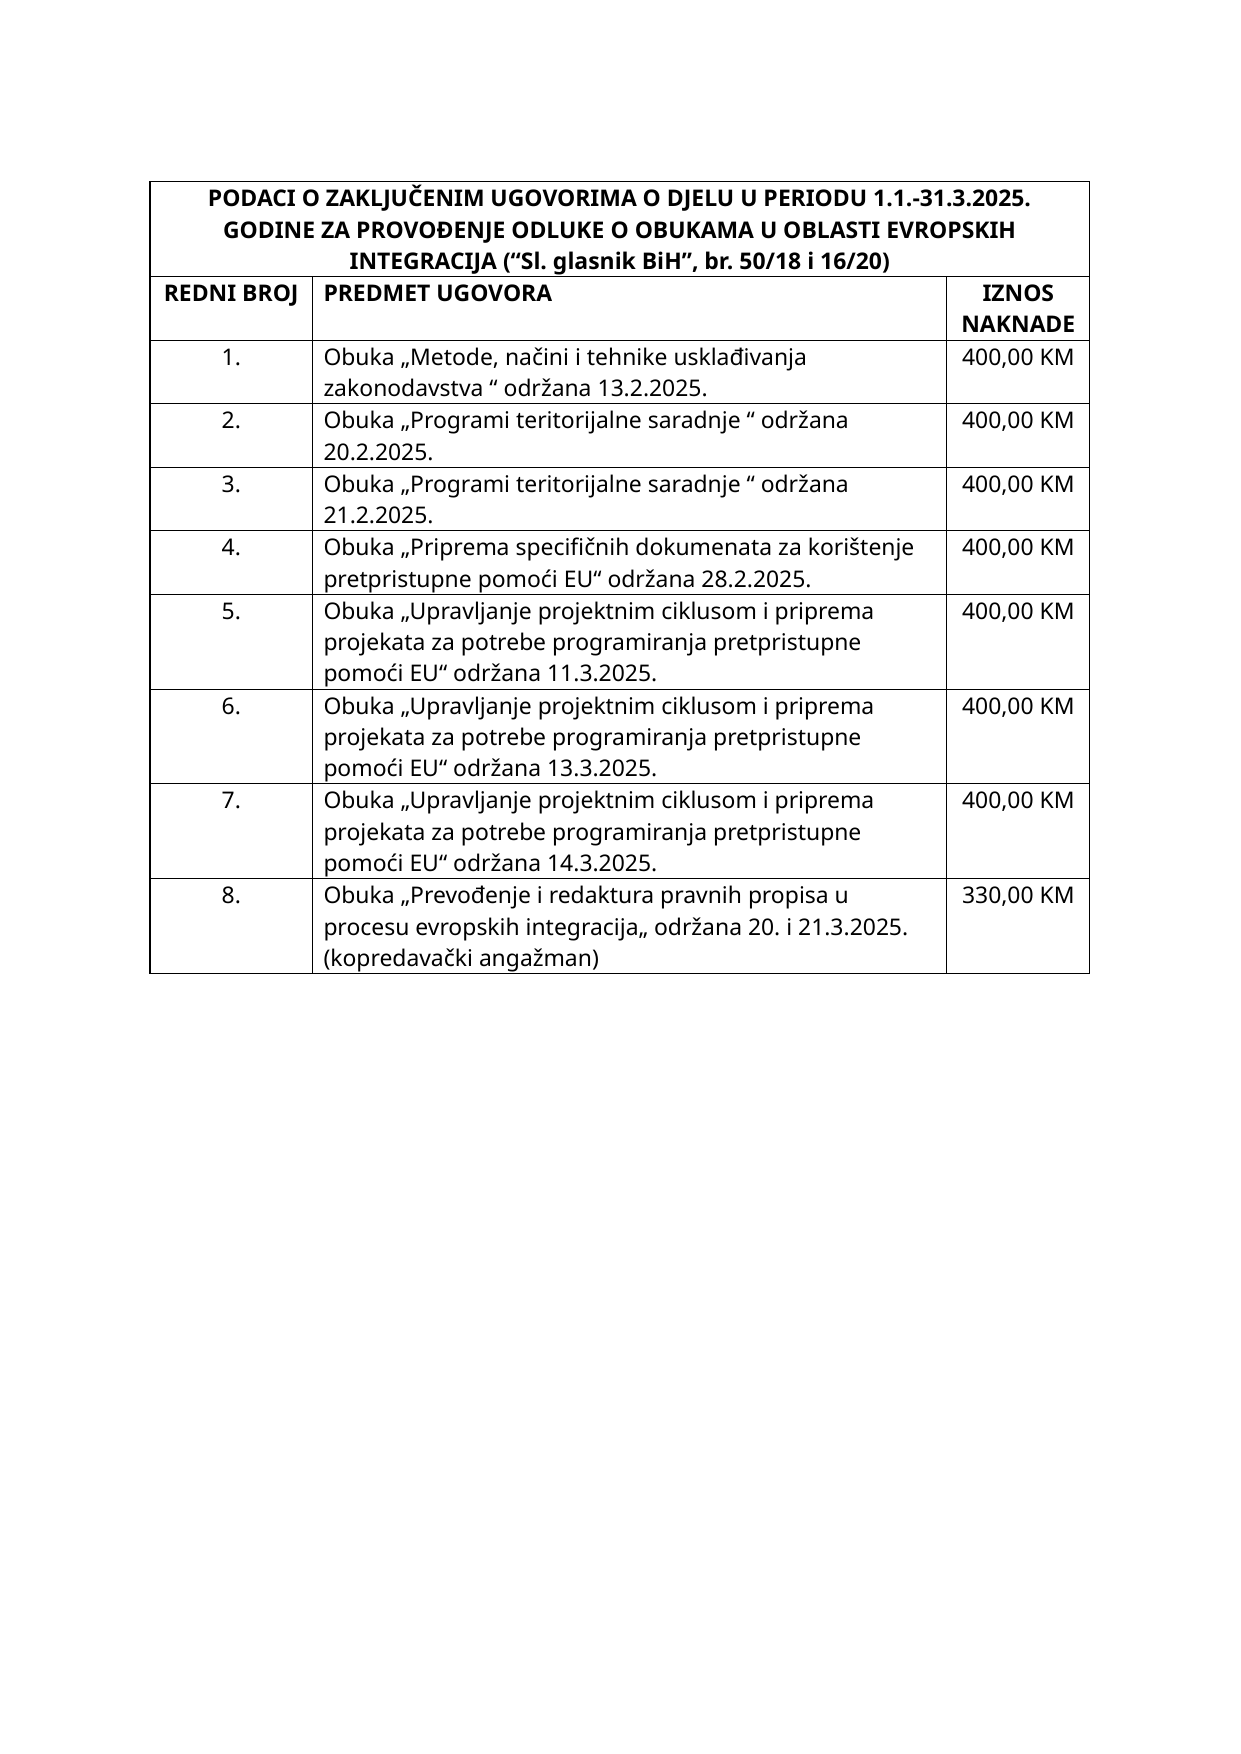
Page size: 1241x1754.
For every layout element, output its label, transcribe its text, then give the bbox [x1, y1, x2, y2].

table_cell 400,00 KM [947, 404, 1089, 467]
table_cell PREDMET UGOVORA [313, 277, 946, 339]
table_cell 330,00 KM [947, 879, 1089, 973]
table_cell Obuka „Metode, načini i tehnike usklađivanja zakonodavstva “ održana 13.2.2025. [313, 341, 946, 403]
table_cell 8. [151, 879, 312, 973]
table_cell 1. [151, 341, 312, 403]
table_cell 3. [151, 468, 312, 530]
table_cell 400,00 KM [947, 784, 1089, 878]
table_cell Obuka „Programi teritorijalne saradnje “ održana 20.2.2025. [313, 404, 946, 467]
table_cell 7. [151, 784, 312, 878]
table_cell 6. [151, 690, 312, 783]
table_cell Obuka „Upravljanje projektnim ciklusom i priprema projekata za potrebe programiranja pretpristupne pomoći EU“ održana 13.3.2025. [313, 690, 946, 783]
table_cell 400,00 KM [947, 595, 1089, 688]
table_cell 400,00 KM [947, 531, 1089, 594]
table_cell Obuka „Upravljanje projektnim ciklusom i priprema projekata za potrebe programiranja pretpristupne pomoći EU“ održana 11.3.2025. [313, 595, 946, 688]
table_cell 400,00 KM [947, 690, 1089, 783]
table_cell 400,00 KM [947, 341, 1089, 403]
table_cell 2. [151, 404, 312, 467]
table_cell REDNI BROJ [151, 277, 312, 339]
table_header PODACI O ZAKLJUČENIM UGOVORIMA O DJELU U PERIODU 1.1.-31.3.2025. GODINE ZA PROVOĐENJE ODLUKE O OBUKAMA U OBLASTI EVROPSKIH INTEGRACIJA (“Sl. glasnik BiH”, br. 50/18 i 16/20) [151, 182, 1089, 276]
table_cell 5. [151, 595, 312, 688]
table_cell Obuka „Upravljanje projektnim ciklusom i priprema projekata za potrebe programiranja pretpristupne pomoći EU“ održana 14.3.2025. [313, 784, 946, 878]
table_cell IZNOS NAKNADE [947, 277, 1089, 339]
table_cell Obuka „Programi teritorijalne saradnje “ održana 21.2.2025. [313, 468, 946, 530]
table_cell 4. [151, 531, 312, 594]
table_cell Obuka „Priprema specifičnih dokumenata za korištenje pretpristupne pomoći EU“ održana 28.2.2025. [313, 531, 946, 594]
table_cell 400,00 KM [947, 468, 1089, 530]
table_cell Obuka „Prevođenje i redaktura pravnih propisa u procesu evropskih integracija„ održana 20. i 21.3.2025. (kopredavački angažman) [313, 879, 946, 973]
